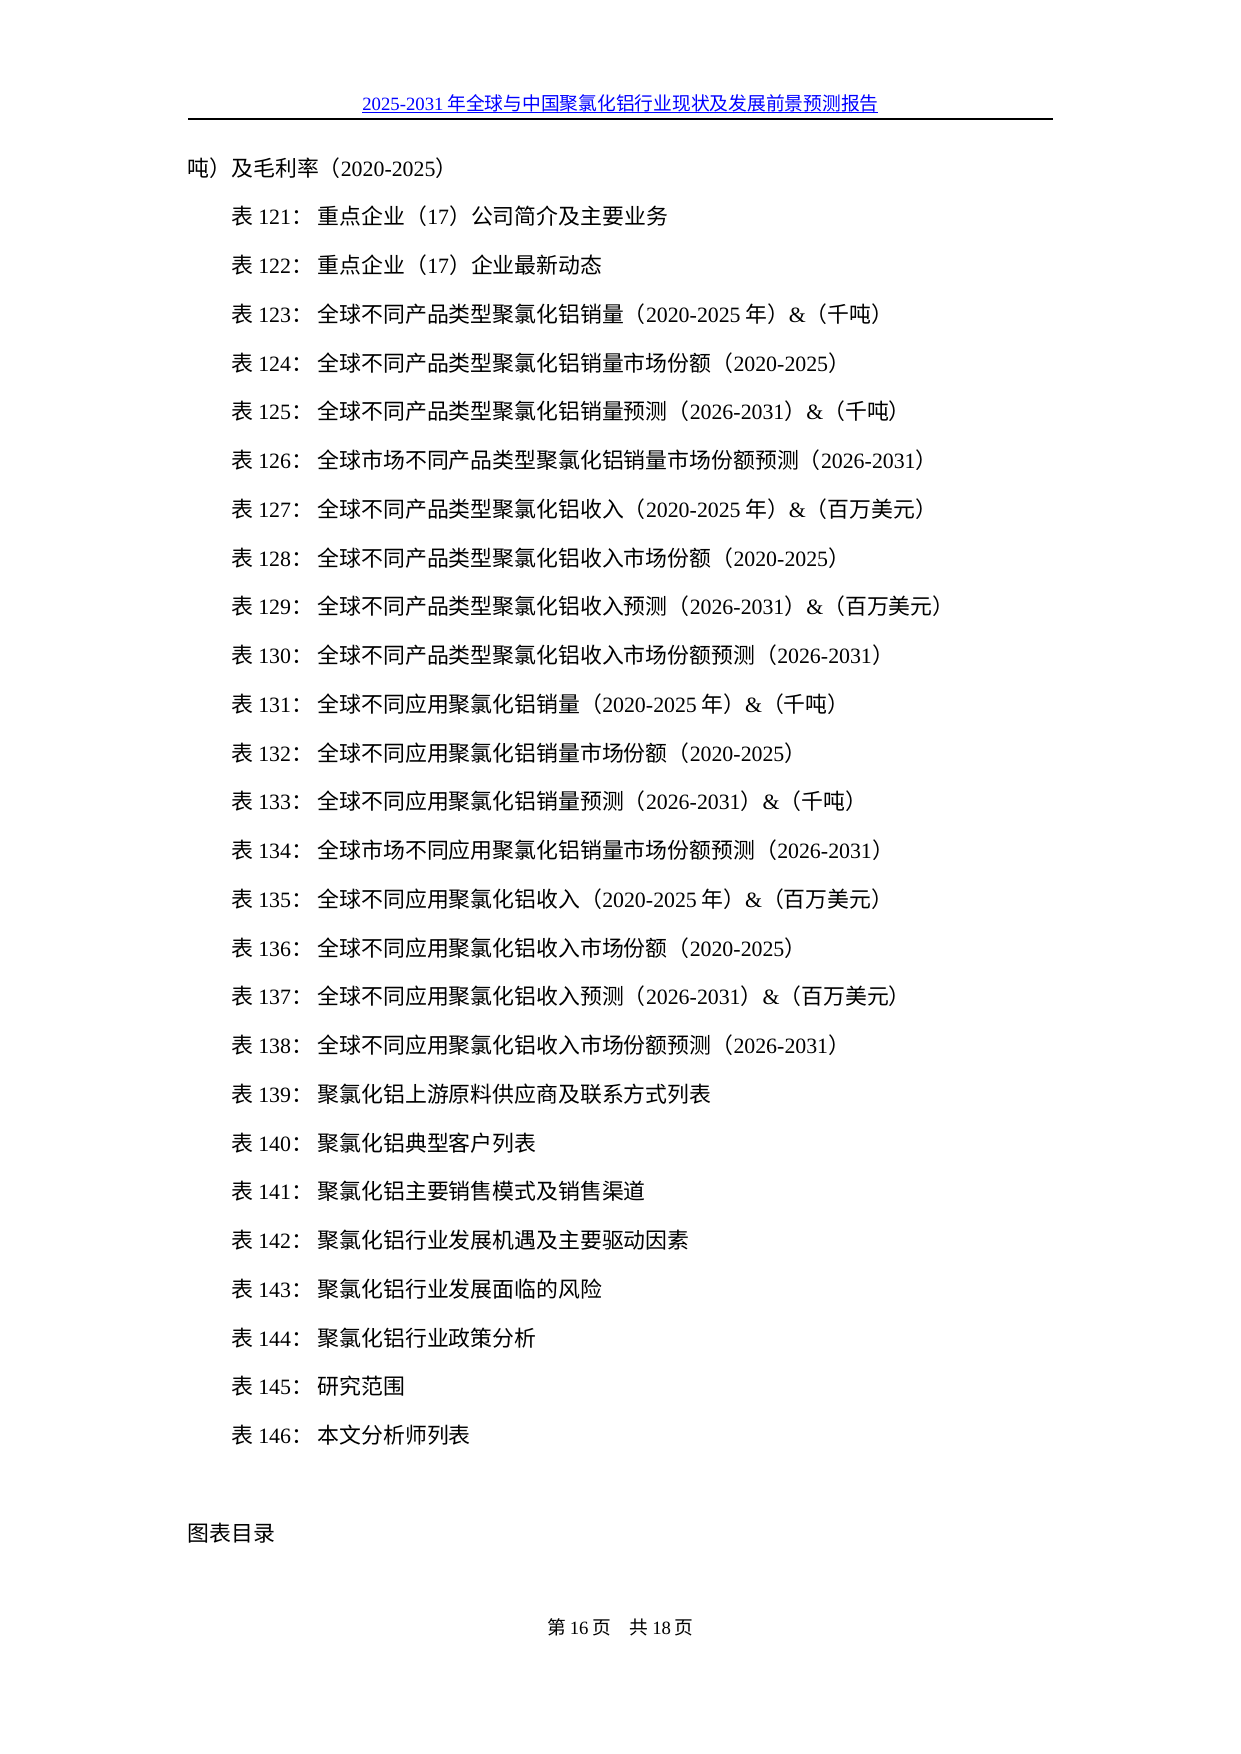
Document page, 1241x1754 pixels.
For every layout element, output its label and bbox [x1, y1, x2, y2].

text [187, 150, 1053, 1548]
